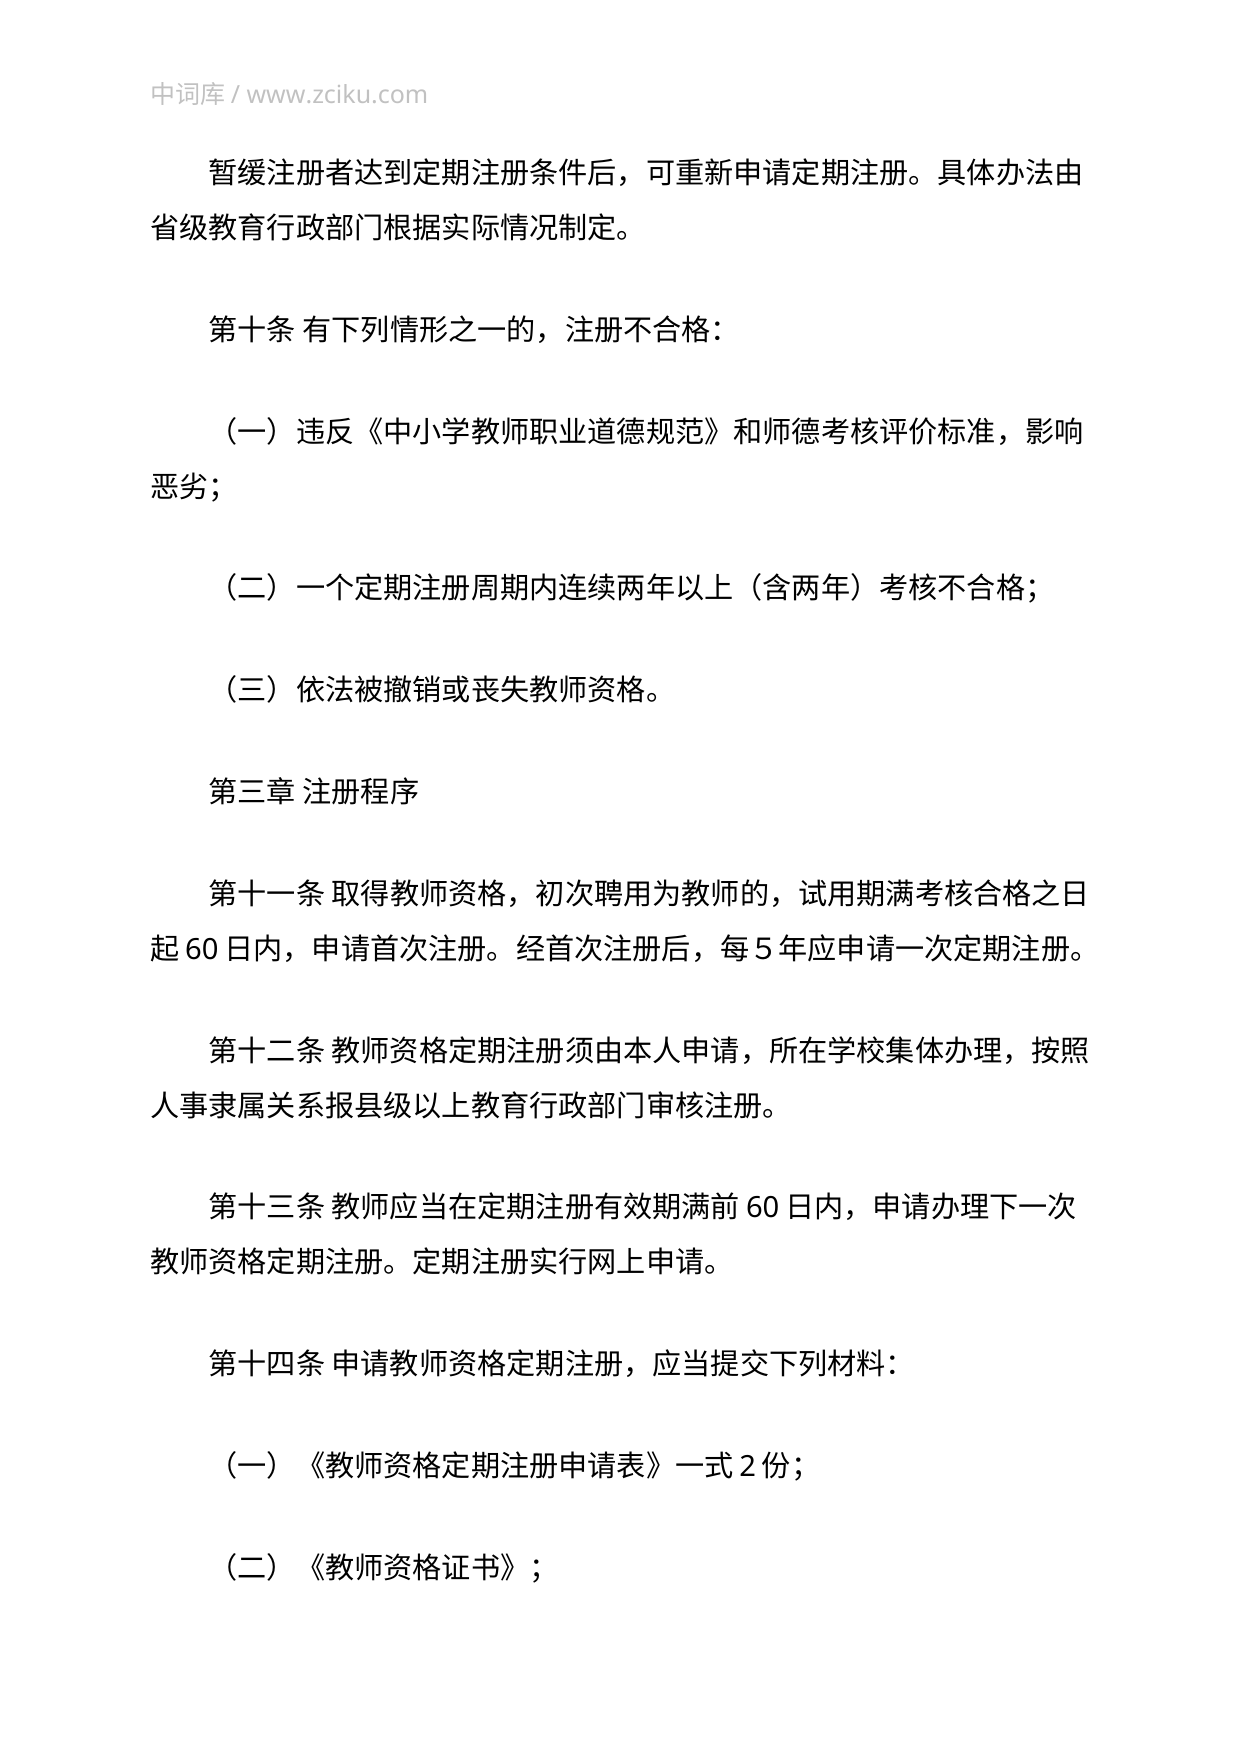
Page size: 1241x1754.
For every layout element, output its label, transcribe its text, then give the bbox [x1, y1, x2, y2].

text 第十四条 申请教师资格定期注册，应当提交下列材料： [150, 1341, 1090, 1383]
text 第十三条 教师应当在定期注册有效期满前60日内，申请办理下一次教师资格定期注册。定期注册实行网上申请。 [150, 1184, 1090, 1281]
text 第十条 有下列情形之一的，注册不合格： [150, 307, 1090, 349]
text 暂缓注册者达到定期注册条件后，可重新申请定期注册。具体办法由省级教育行政部门根据实际情况制定。 [150, 150, 1090, 247]
text （三）依法被撤销或丧失教师资格。 [150, 667, 1090, 709]
text （一）违反《中小学教师职业道德规范》和师德考核评价标准，影响恶劣； [150, 408, 1090, 506]
text 第十二条 教师资格定期注册须由本人申请，所在学校集体办理，按照人事隶属关系报县级以上教育行政部门审核注册。 [150, 1027, 1090, 1124]
text 第三章 注册程序 [150, 769, 1090, 811]
text 第十一条 取得教师资格，初次聘用为教师的，试用期满考核合格之日起60日内，申请首次注册。经首次注册后，每５年应申请一次定期注册。 [150, 870, 1090, 968]
text （二）一个定期注册周期内连续两年以上（含两年）考核不合格； [150, 565, 1090, 607]
text （二）《教师资格证书》； [150, 1544, 1090, 1587]
text （一）《教师资格定期注册申请表》一式2份； [150, 1442, 1090, 1485]
